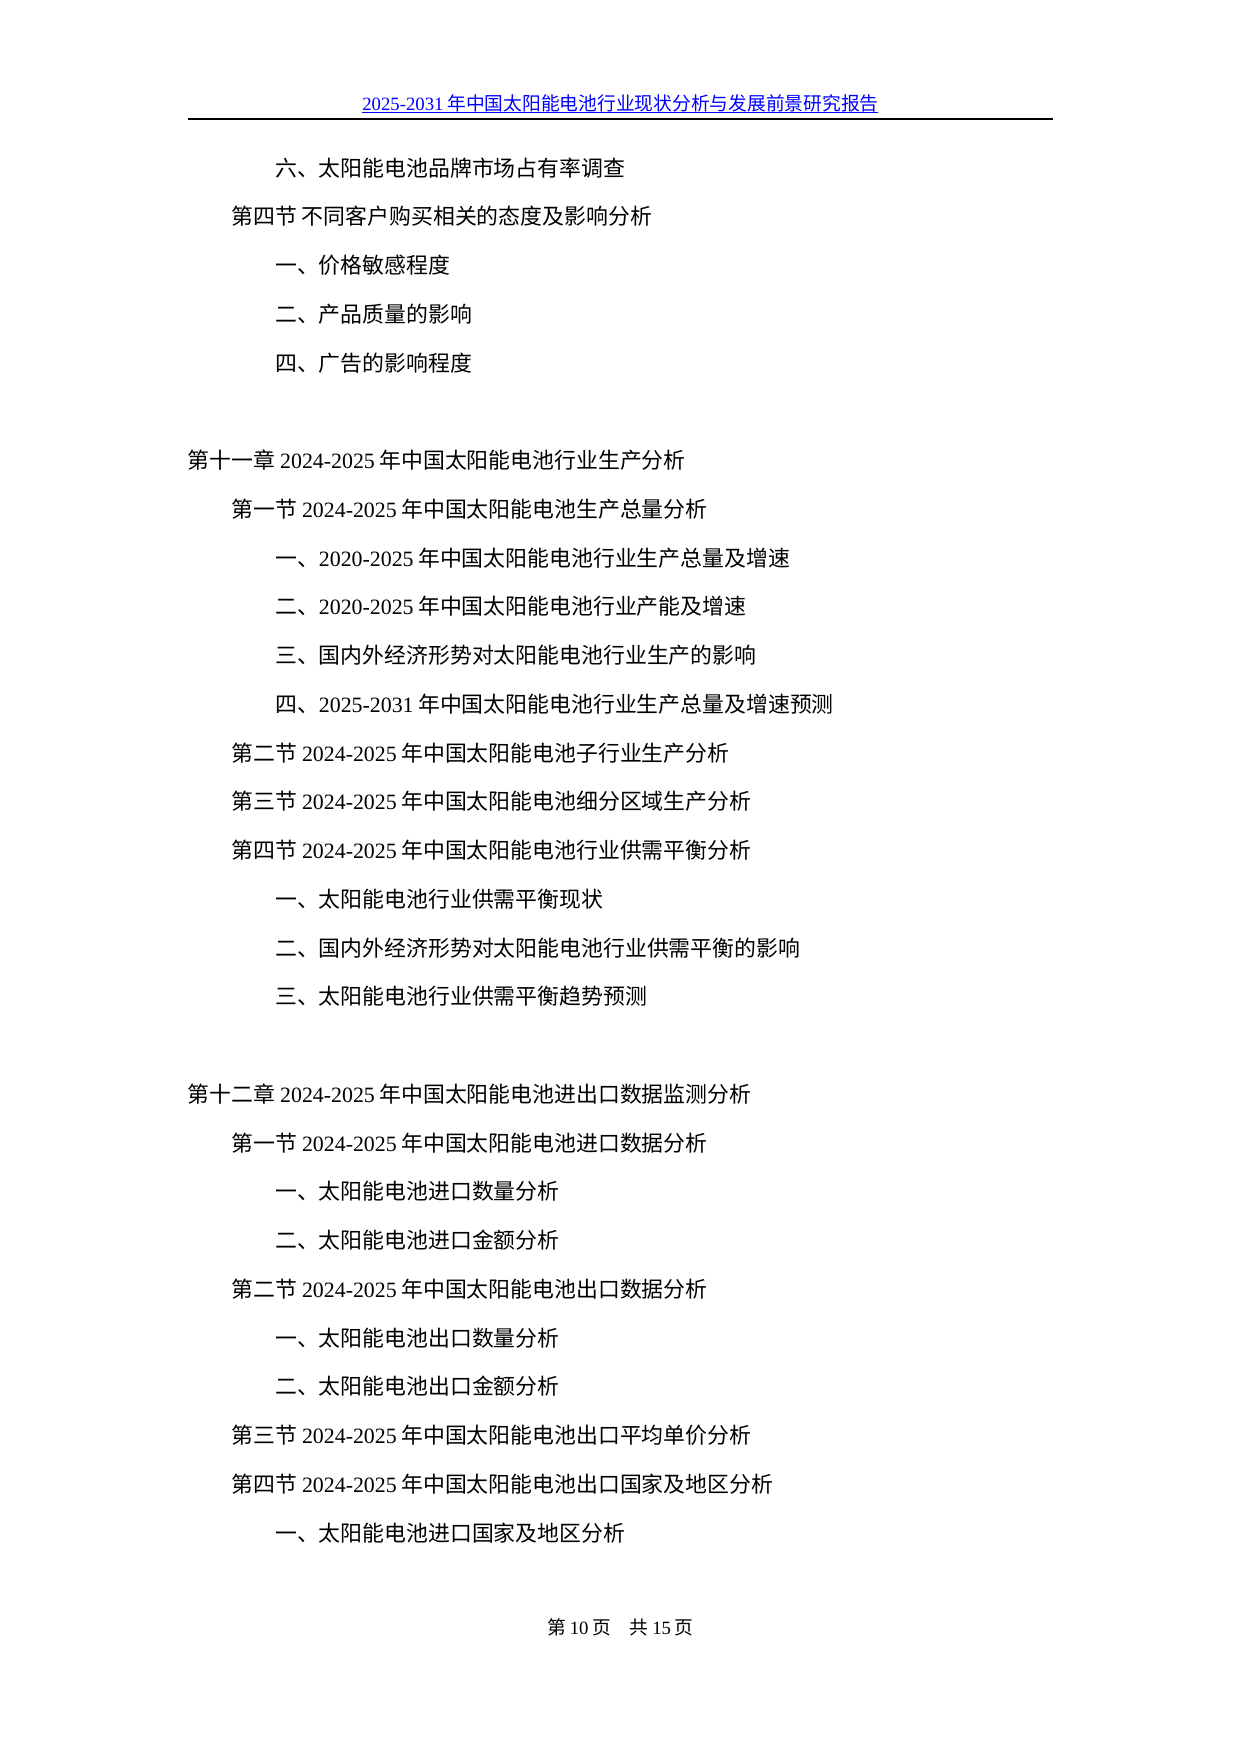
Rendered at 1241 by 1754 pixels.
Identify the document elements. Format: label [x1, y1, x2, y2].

text [187, 150, 1053, 1548]
